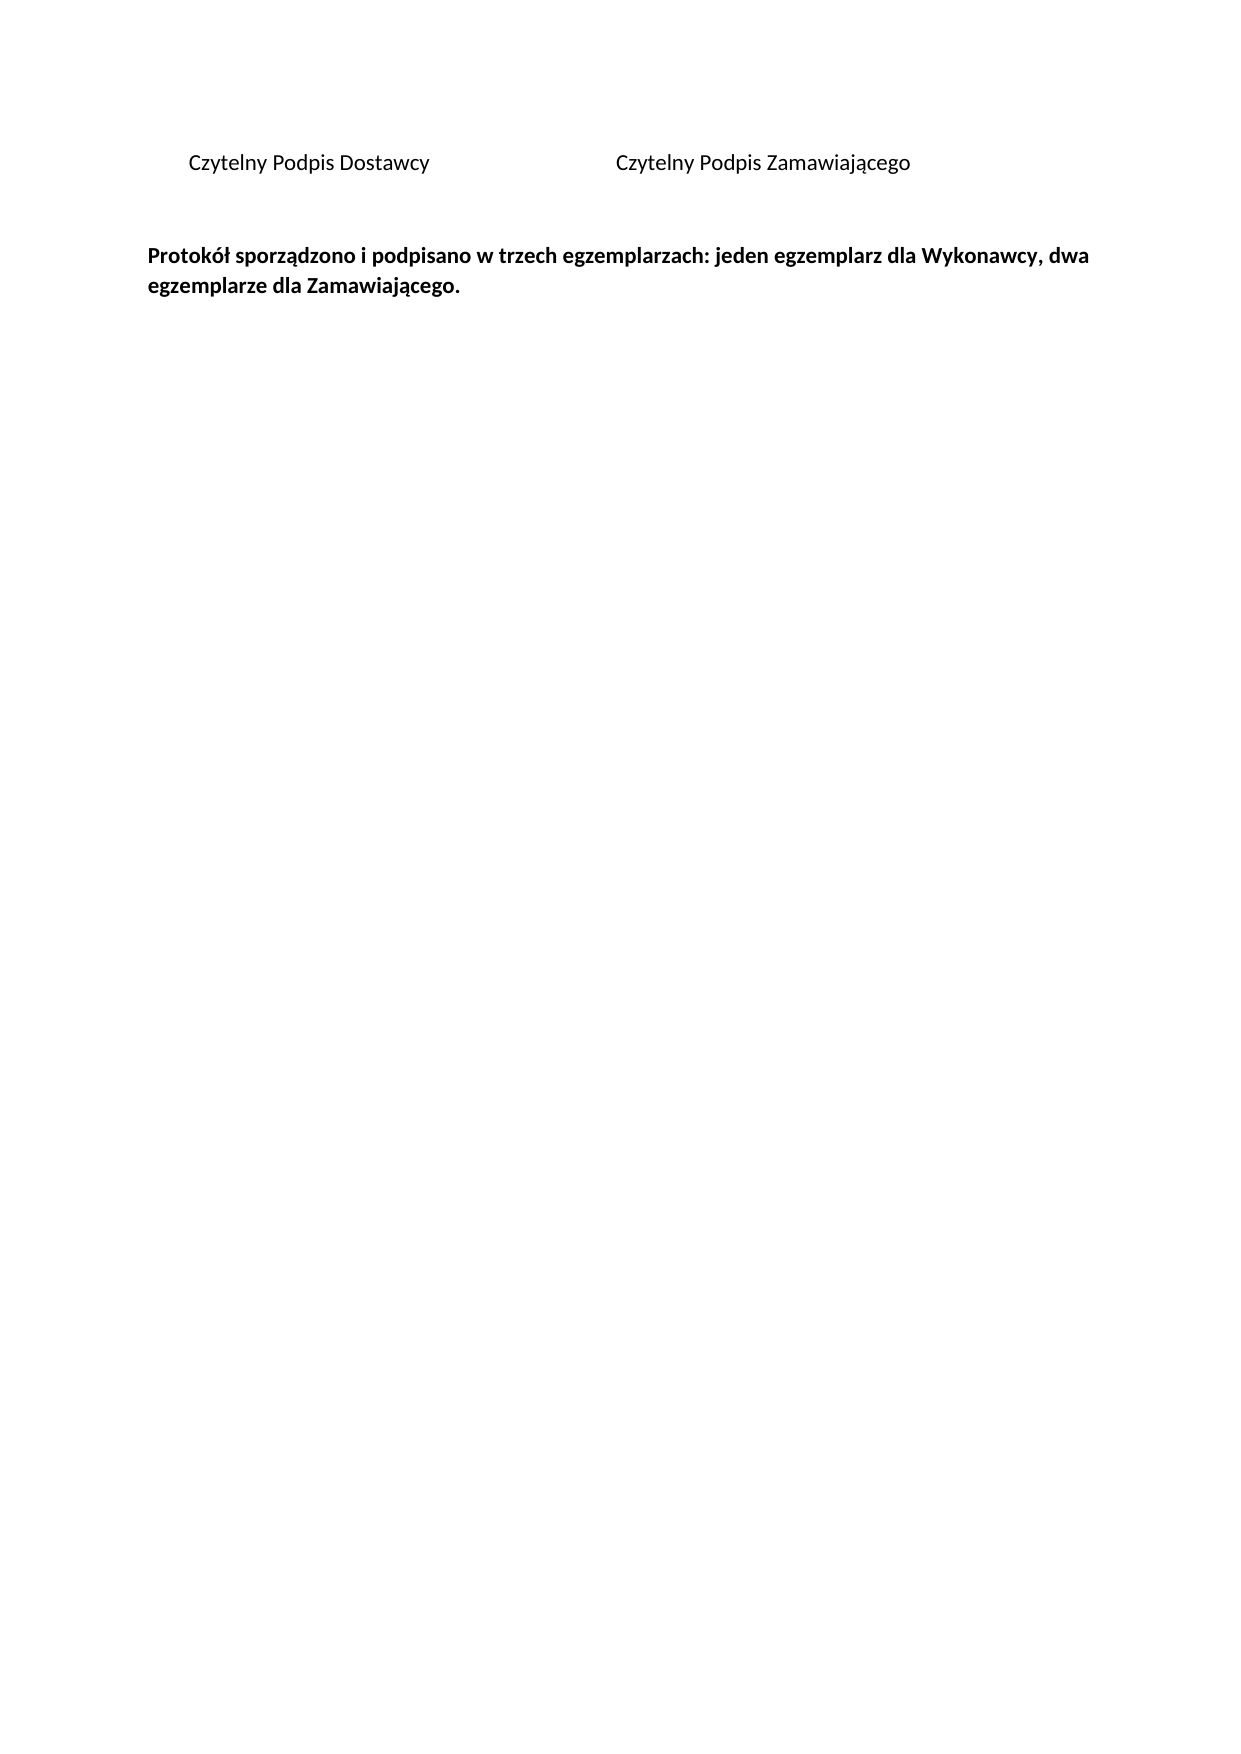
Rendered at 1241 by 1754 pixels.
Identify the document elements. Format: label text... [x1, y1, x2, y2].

text Czytelny Podpis Dostawcy Czytelny Podpis Zamawiającego [148, 148, 1093, 176]
text Protokół sporządzono i podpisano w trzech egzemplarzach: jeden egzemplarz dla Wykonawcy, dwa egzemplarze dla Zamawiającego. [148, 241, 1093, 299]
